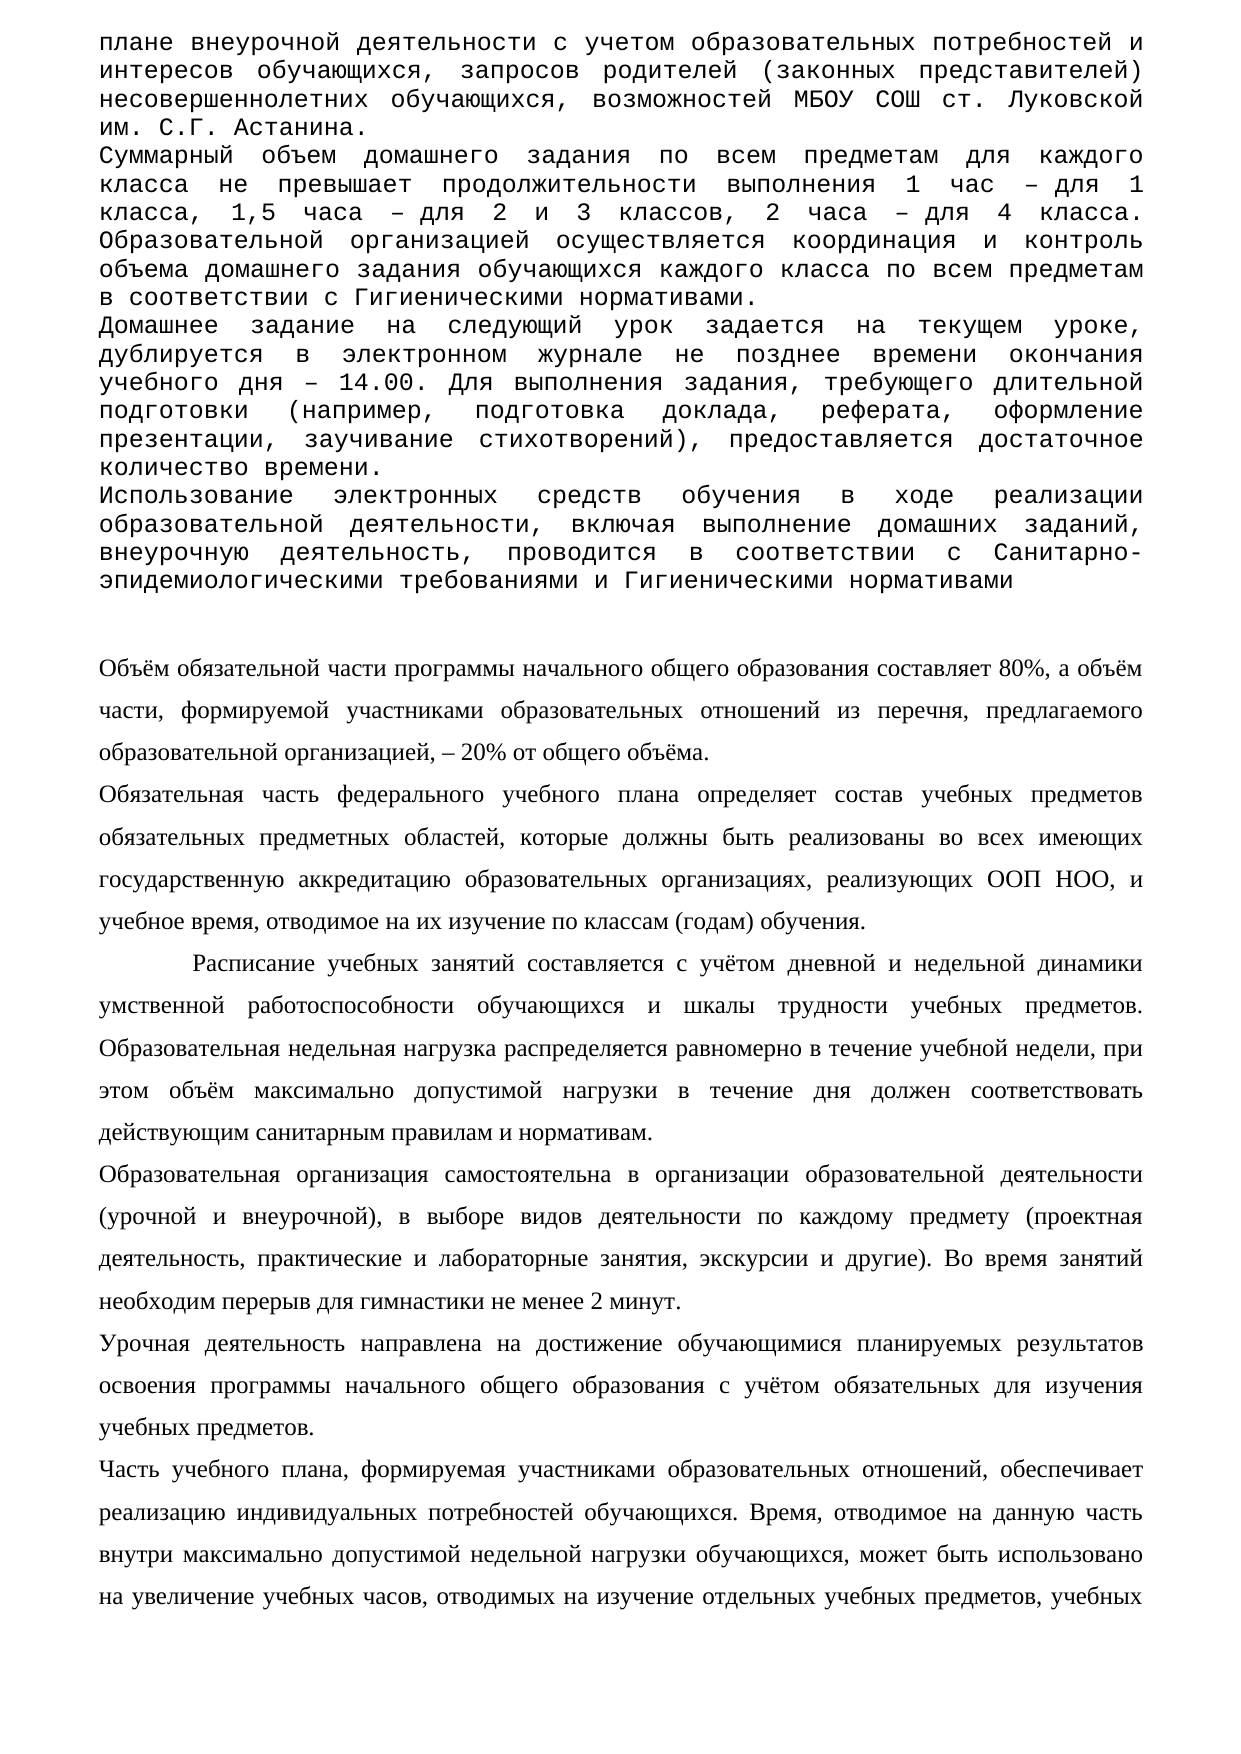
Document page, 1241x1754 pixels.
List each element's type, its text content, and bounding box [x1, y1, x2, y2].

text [99, 1454, 1144, 1610]
text Расписание учебных занятий составляется с учётом дневной и недельной динамики умственной работоспособности обучающихся и шкалы трудности учебных предметов. Образовательная недельная нагрузка распределяется равномерно в течение учебной недели, при этом объём максимально допустимой нагрузки в течение дня должен соответствовать действующим санитарным правилам и нормативам. [99, 948, 1144, 1146]
text Суммарный объем домашнего задания по всем предметам для каждого класса не превышает продолжительности выполнения 1 час – для 1 класса, 1,5 часа – для 2 и 3 классов, 2 часа – для 4 класса. Образовательной организацией осуществляется координация и контроль объема домашнего задания обучающихся каждого класса по всем предметам в соответствии с Гигиеническими нормативами. [99, 143, 1144, 313]
text Объём обязательной части программы начального общего образования составляет 80%, а объём части, формируемой участниками образовательных отношений из перечня, предлагаемого образовательной организацией, – 20% от общего объёма. [99, 653, 1144, 766]
text Урочная деятельность направлена на достижение обучающимися планируемых результатов освоения программы начального общего образования с учётом обязательных для изучения учебных предметов. [99, 1328, 1144, 1441]
text Образовательная организация самостоятельна в организации образовательной деятельности (урочной и внеурочной), в выборе видов деятельности по каждому предмету (проектная деятельность, практические и лабораторные занятия, экскурсии и другие). Во время занятий необходим перерыв для гимнастики не менее 2 минут. [99, 1159, 1144, 1314]
text Домашнее задание на следующий урок задается на текущем уроке, дублируется в электронном журнале не позднее времени окончания учебного дня – 14.00. Для выполнения задания, требующего длительной подготовки (например, подготовка доклада, реферата, оформление презентации, заучивание стихотворений), предоставляется достаточное количество времени. [99, 313, 1144, 483]
text Использование электронных средств обучения в ходе реализации образовательной деятельности, включая выполнение домашних заданий, внеурочную деятельность, проводится в соответствии с Санитарно- эпидемиологическими требованиями и Гигиеническими нормативами [99, 483, 1144, 596]
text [99, 29, 1144, 143]
text Обязательная часть федерального учебного плана определяет состав учебных предметов обязательных предметных областей, которые должны быть реализованы во всех имеющих государственную аккредитацию образовательных организациях, реализующих ООП НОО, и учебное время, отводимое на их изучение по классам (годам) обучения. [99, 779, 1144, 935]
